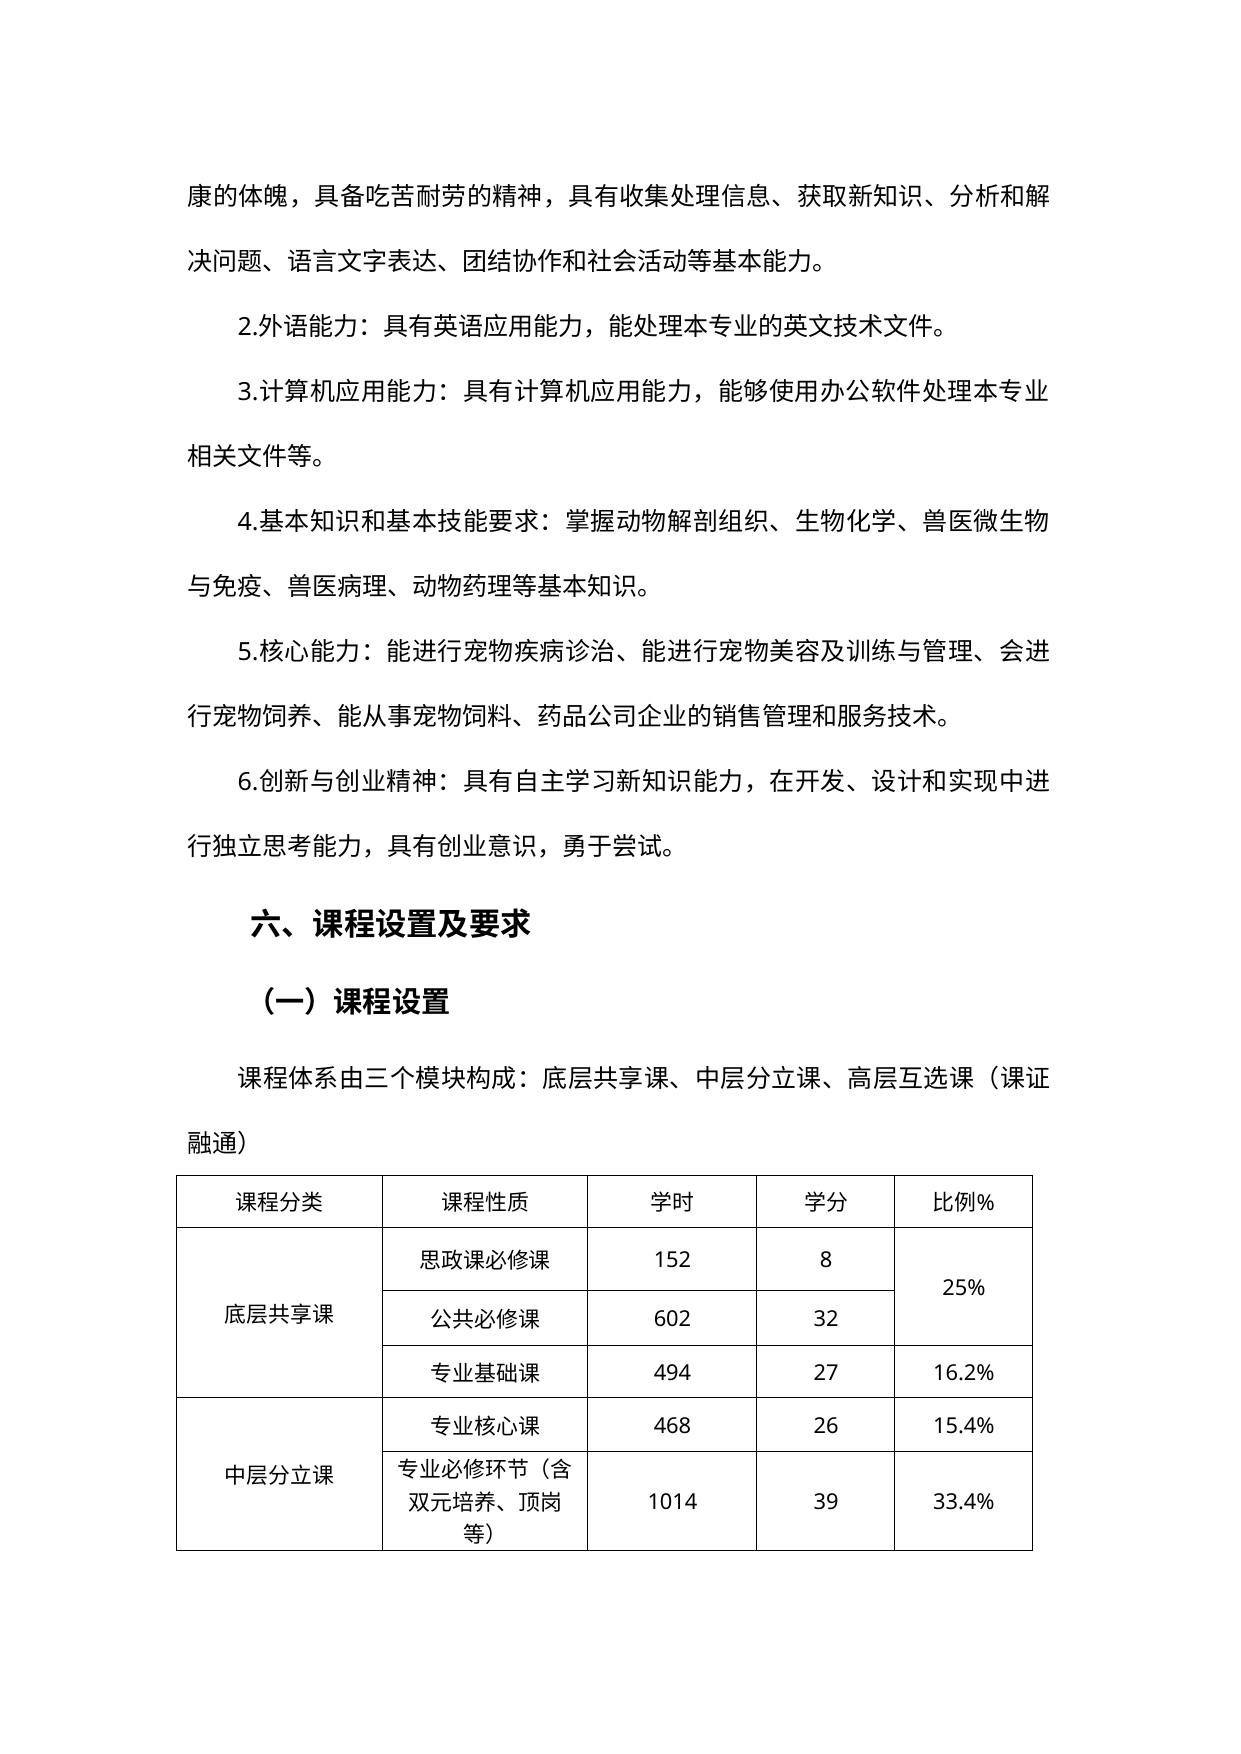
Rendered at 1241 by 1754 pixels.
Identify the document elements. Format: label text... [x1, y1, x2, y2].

table_header 学时 [588, 1176, 756, 1227]
table_cell 思政课必修课 [383, 1228, 587, 1290]
table_cell 专业必修环节（含双元培养、顶岗等） [383, 1452, 587, 1549]
subtitle 六、课程设置及要求 [187, 889, 1053, 954]
text 4.基本知识和基本技能要求：掌握动物解剖组织、生物化学、兽医微生物与免疫、兽医病理、动物药理等基本知识。 [187, 487, 1053, 617]
table_header 课程性质 [383, 1176, 587, 1227]
text 2.外语能力：具有英语应用能力，能处理本专业的英文技术文件。 [187, 292, 1053, 357]
table_cell 32 [757, 1291, 894, 1345]
table_cell 8 [757, 1228, 894, 1290]
table_cell 底层共享课 [177, 1228, 382, 1397]
table_cell 26 [757, 1398, 894, 1451]
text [187, 162, 1053, 292]
text 3.计算机应用能力：具有计算机应用能力，能够使用办公软件处理本专业相关文件等。 [187, 357, 1053, 487]
table_cell 602 [588, 1291, 756, 1345]
subtitle （一）课程设置 [187, 967, 1053, 1032]
table_cell 专业核心课 [383, 1398, 587, 1451]
text 5.核心能力：能进行宠物疾病诊治、能进行宠物美容及训练与管理、会进行宠物饲养、能从事宠物饲料、药品公司企业的销售管理和服务技术。 [187, 617, 1053, 747]
table_cell 27 [757, 1346, 894, 1397]
table_cell 39 [757, 1452, 894, 1549]
table_cell 25% [895, 1228, 1032, 1345]
table_header 课程分类 [177, 1176, 382, 1227]
table_cell 15.4% [895, 1398, 1032, 1451]
table_cell 专业基础课 [383, 1346, 587, 1397]
table_cell 152 [588, 1228, 756, 1290]
text 课程体系由三个模块构成：底层共享课、中层分立课、高层互选课（课证融通） [187, 1044, 1053, 1174]
table_cell 公共必修课 [383, 1291, 587, 1345]
table_cell 中层分立课 [177, 1398, 382, 1549]
table_cell 494 [588, 1346, 756, 1397]
table_header 学分 [757, 1176, 894, 1227]
text 6.创新与创业精神：具有自主学习新知识能力，在开发、设计和实现中进行独立思考能力，具有创业意识，勇于尝试。 [187, 747, 1053, 877]
table_cell 16.2% [895, 1346, 1032, 1397]
table_cell 468 [588, 1398, 756, 1451]
table_cell 1014 [588, 1452, 756, 1549]
table_cell 33.4% [895, 1452, 1032, 1549]
table_header 比例% [895, 1176, 1032, 1227]
